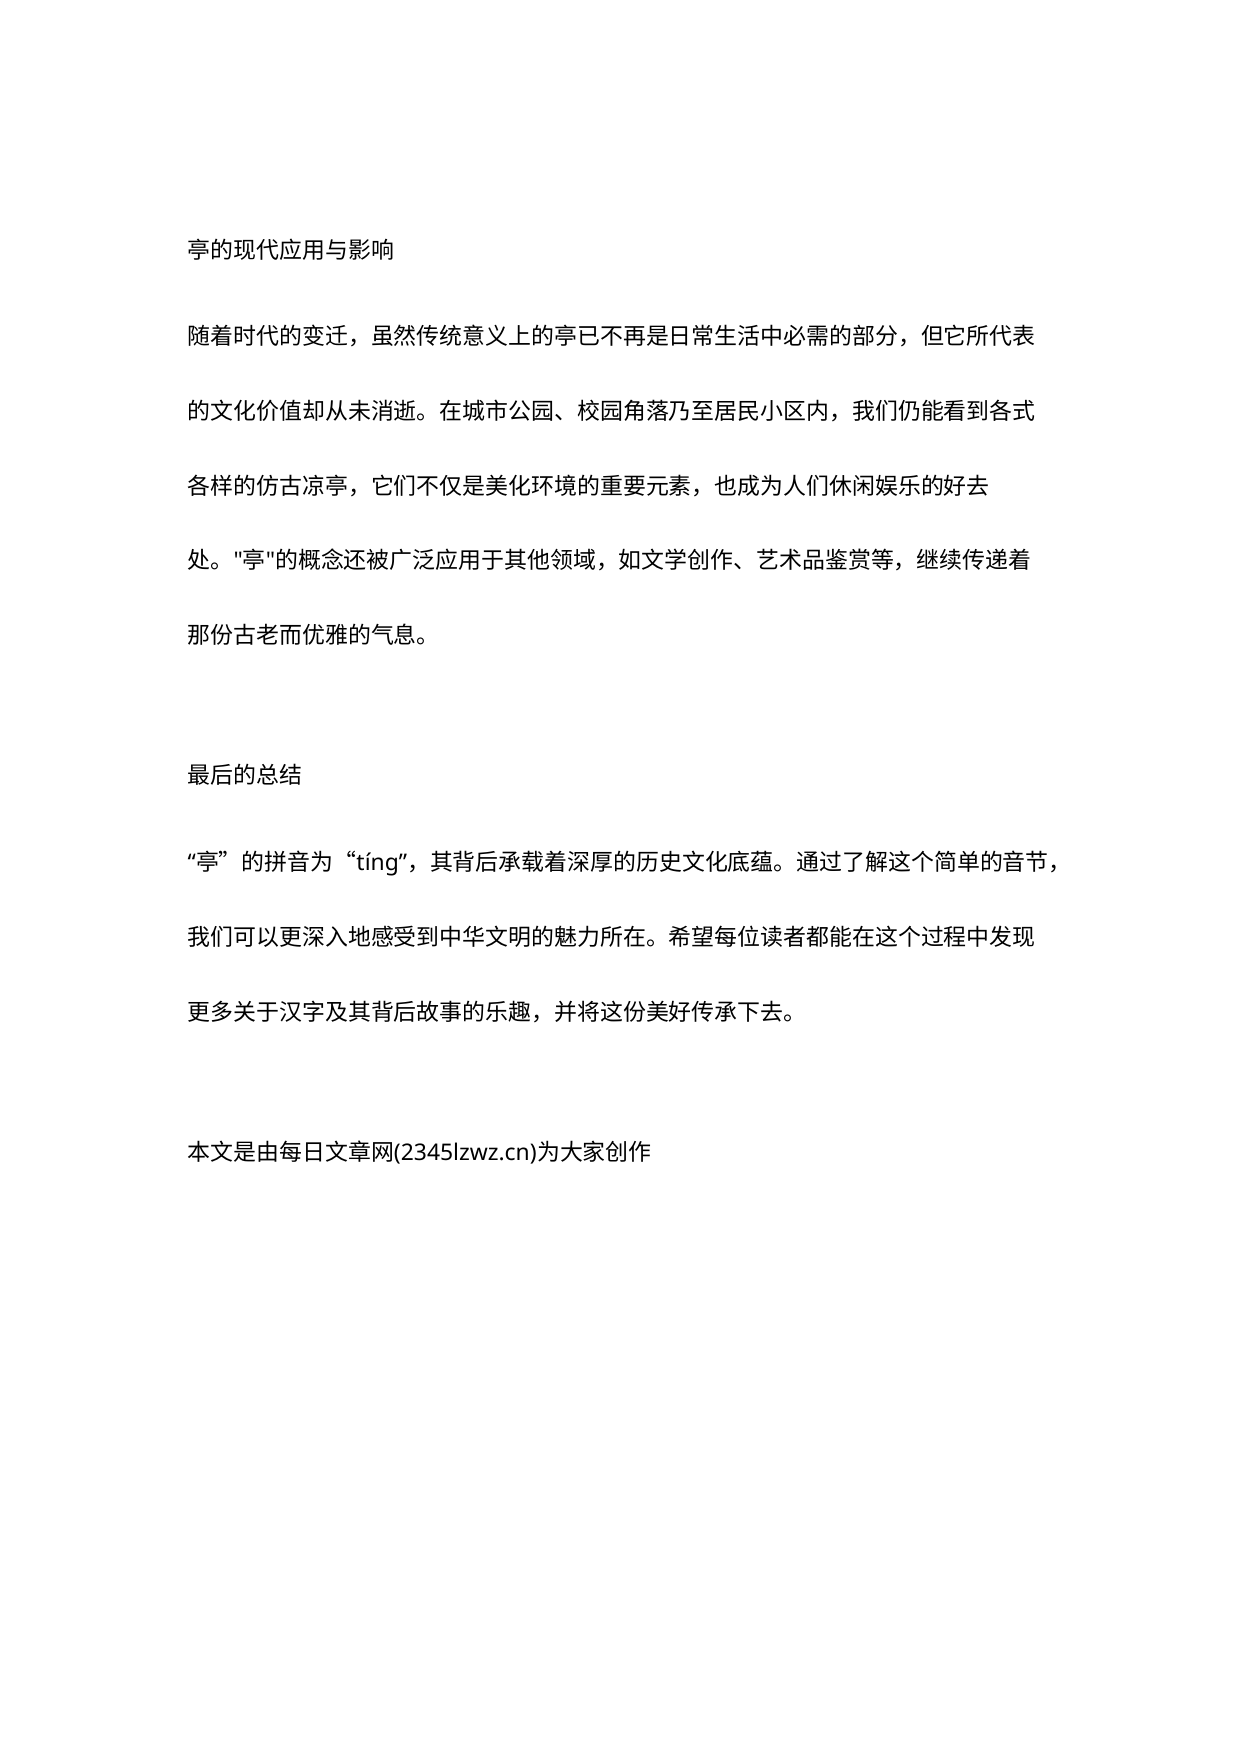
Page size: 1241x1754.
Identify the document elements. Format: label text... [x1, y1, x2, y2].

text “亭”的拼音为“tíng”，其背后承载着深厚的历史文化底蕴。通过了解这个简单的音节，我们可以更深入地感受到中华文明的魅力所在。希望每位读者都能在这个过程中发现更多关于汉字及其背后故事的乐趣，并将这份美好传承下去。 [187, 828, 1053, 1042]
text 最后的总结 [187, 742, 1053, 807]
text 本文是由每日文章网(2345lzwz.cn)为大家创作 [187, 1118, 1053, 1183]
text 随着时代的变迁，虽然传统意义上的亭已不再是日常生活中必需的部分，但它所代表的文化价值却从未消逝。在城市公园、校园角落乃至居民小区内，我们仍能看到各式各样的仿古凉亭，它们不仅是美化环境的重要元素，也成为人们休闲娱乐的好去处。"亭"的概念还被广泛应用于其他领域，如文学创作、艺术品鉴赏等，继续传递着那份古老而优雅的气息。 [187, 302, 1053, 666]
text 亭的现代应用与影响 [187, 216, 1053, 281]
